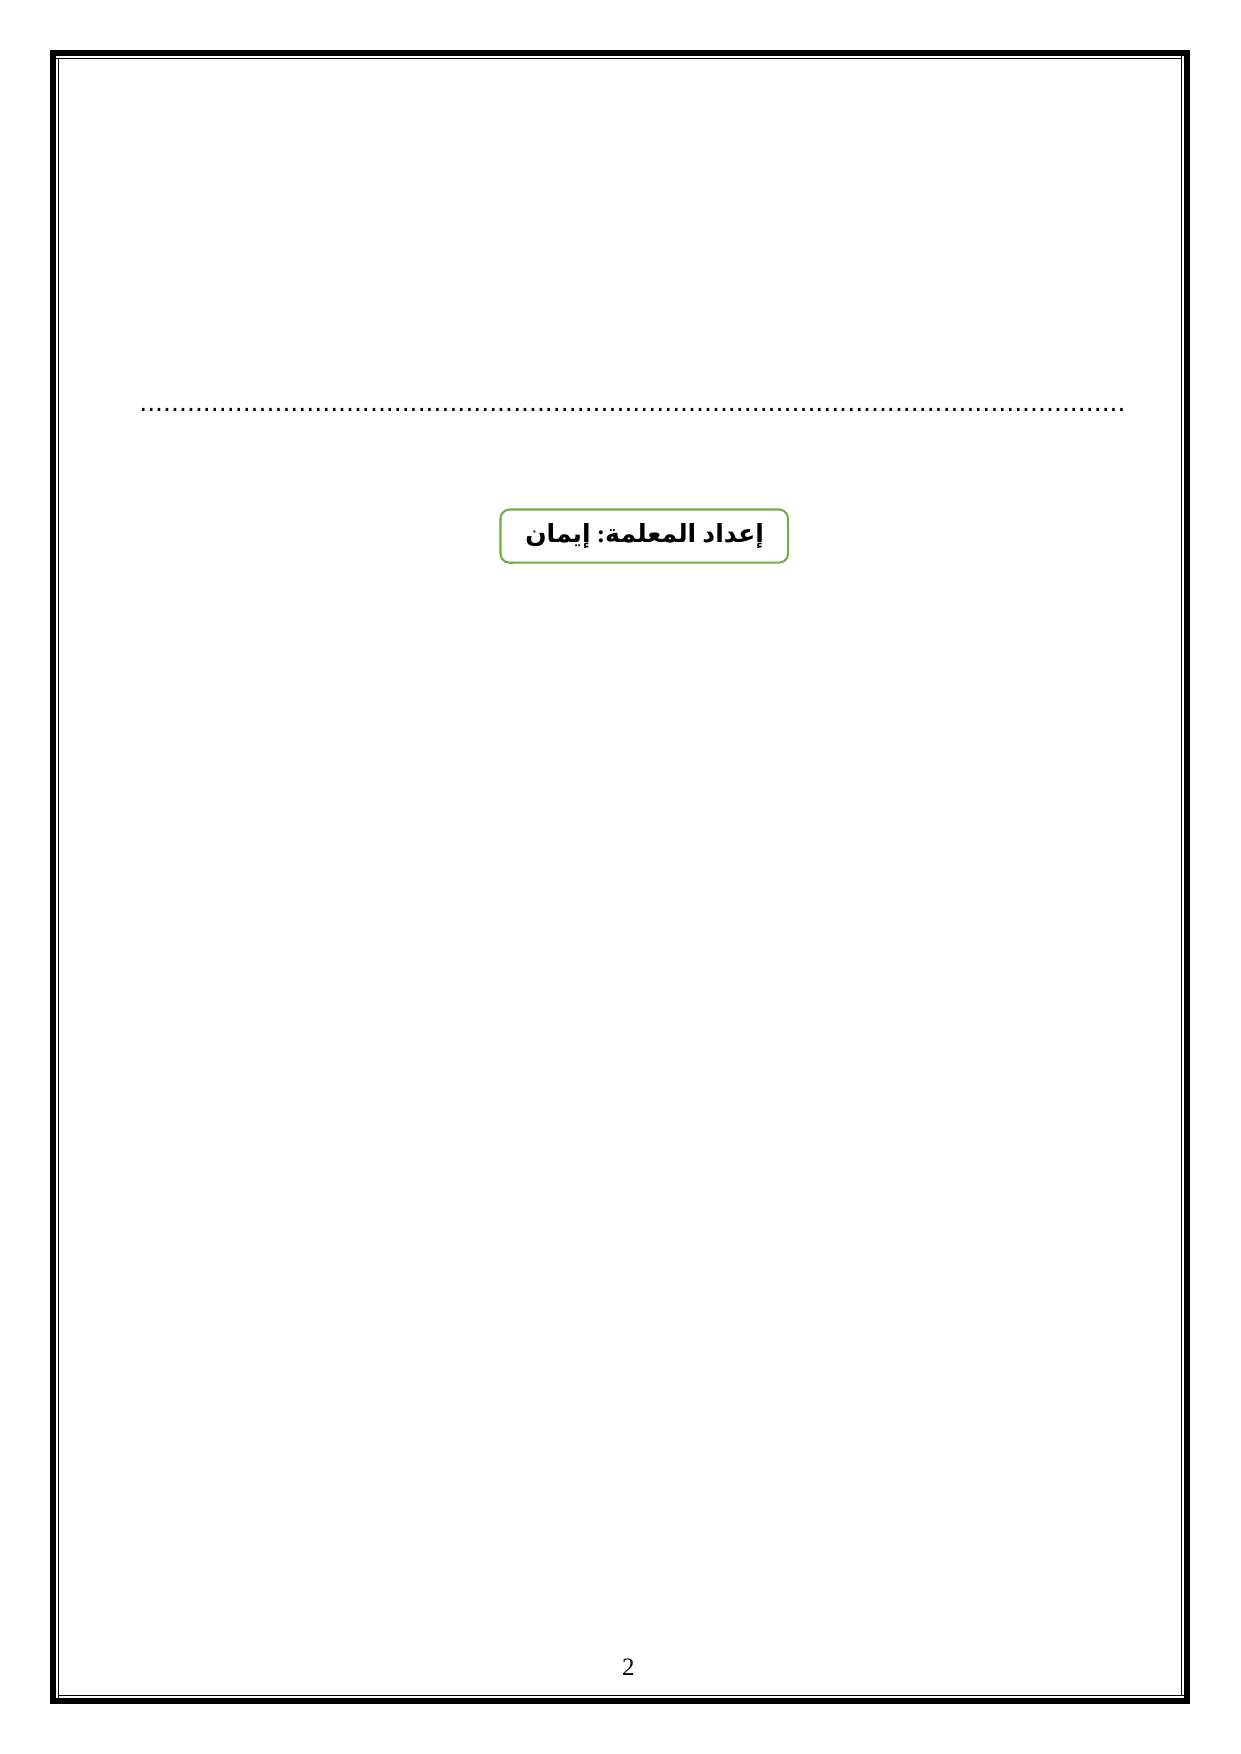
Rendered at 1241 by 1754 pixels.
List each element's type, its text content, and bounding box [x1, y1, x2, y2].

text ............................................................................................................................ [94, 388, 1125, 417]
